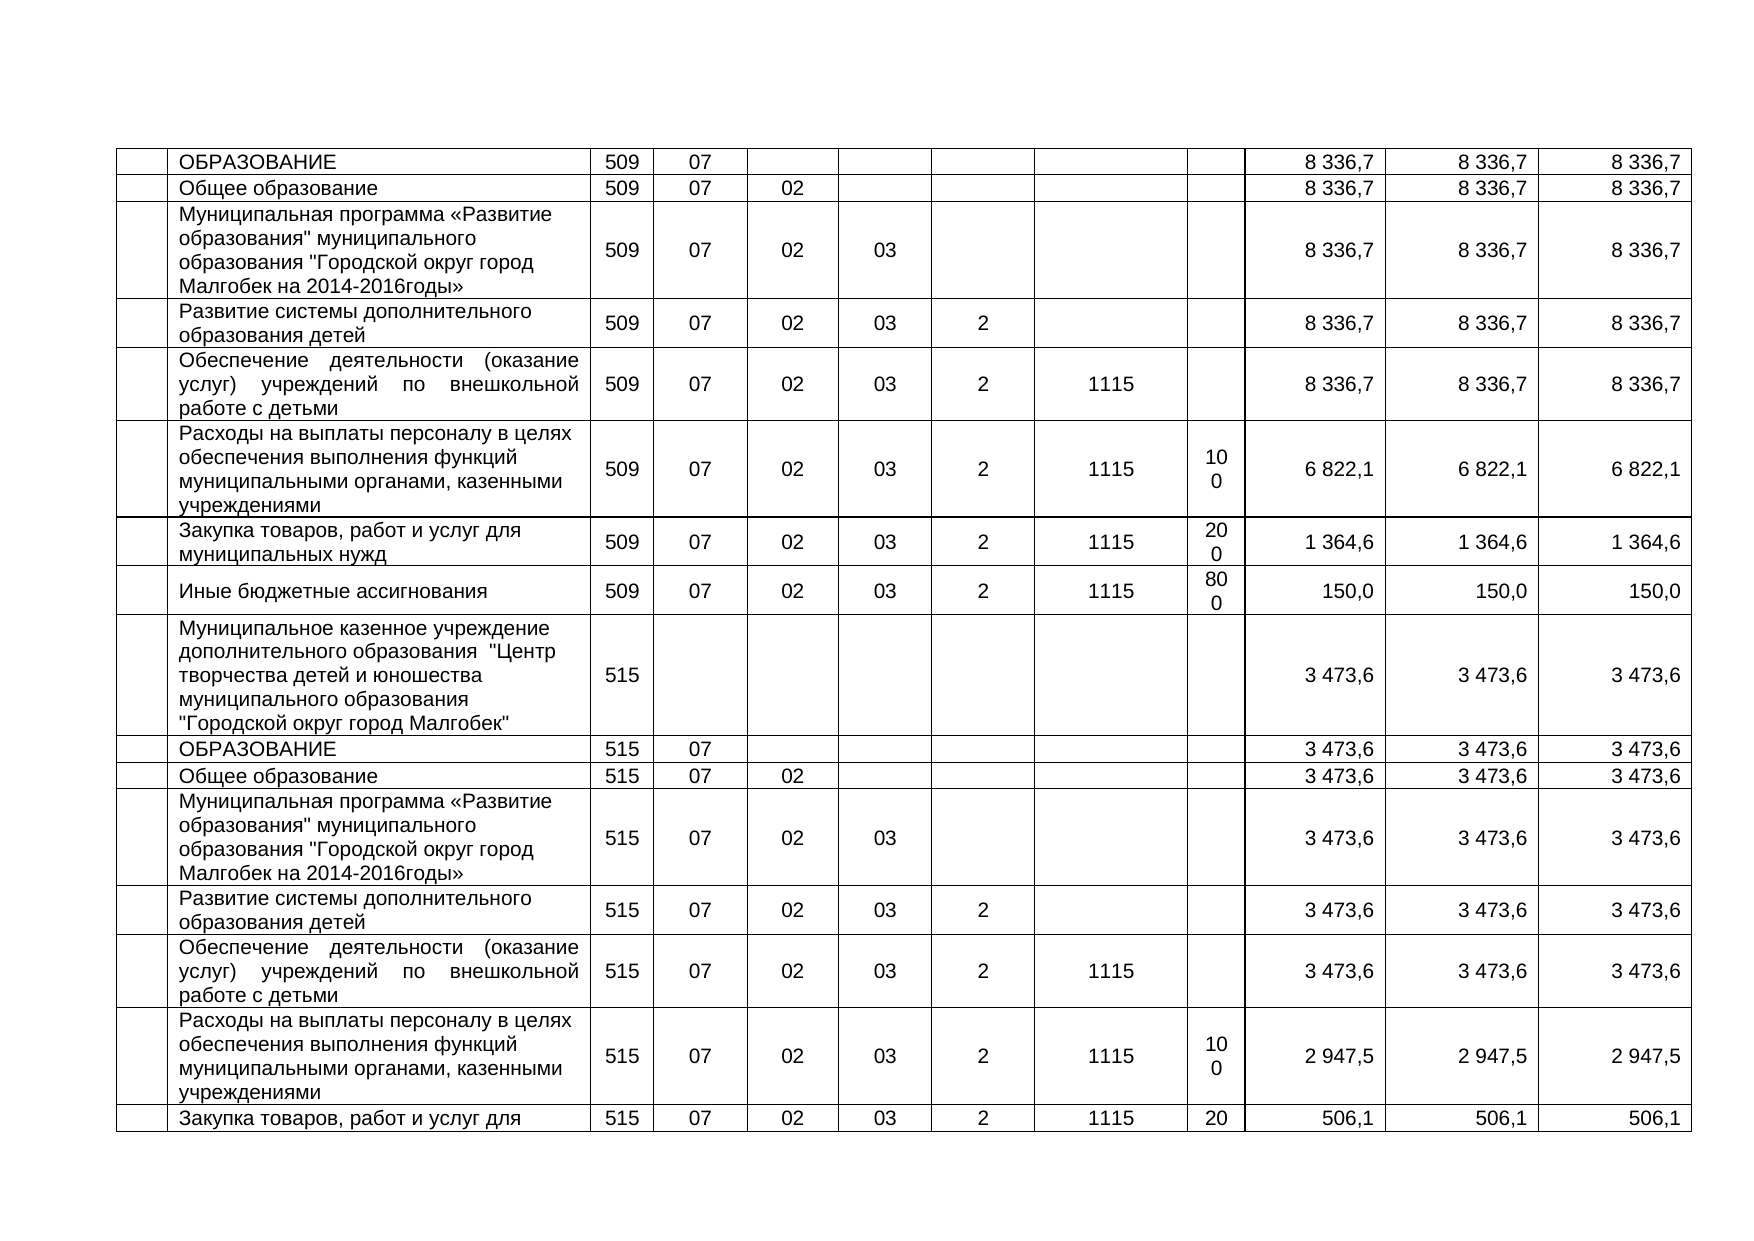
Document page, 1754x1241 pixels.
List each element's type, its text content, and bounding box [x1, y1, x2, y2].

table_cell Общее образование [168, 175, 590, 201]
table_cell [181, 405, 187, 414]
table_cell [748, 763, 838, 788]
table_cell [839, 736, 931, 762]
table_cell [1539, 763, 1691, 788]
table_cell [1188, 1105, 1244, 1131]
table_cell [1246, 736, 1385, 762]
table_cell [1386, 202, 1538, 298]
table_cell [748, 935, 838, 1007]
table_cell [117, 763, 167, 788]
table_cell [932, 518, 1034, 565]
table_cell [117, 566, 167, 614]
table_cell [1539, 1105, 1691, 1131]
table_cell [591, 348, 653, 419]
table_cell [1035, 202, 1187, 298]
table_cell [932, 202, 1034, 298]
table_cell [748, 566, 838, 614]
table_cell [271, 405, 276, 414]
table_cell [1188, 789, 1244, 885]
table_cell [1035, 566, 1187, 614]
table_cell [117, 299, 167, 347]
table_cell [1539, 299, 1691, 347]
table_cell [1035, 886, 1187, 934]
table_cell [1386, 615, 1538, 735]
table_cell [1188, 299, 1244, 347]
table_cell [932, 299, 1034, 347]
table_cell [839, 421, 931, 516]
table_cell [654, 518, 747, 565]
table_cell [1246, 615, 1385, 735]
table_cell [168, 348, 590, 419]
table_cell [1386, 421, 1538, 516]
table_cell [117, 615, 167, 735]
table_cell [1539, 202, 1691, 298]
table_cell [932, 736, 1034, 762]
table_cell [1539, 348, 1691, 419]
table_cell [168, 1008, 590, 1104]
table_cell 8 336,7 [1246, 149, 1385, 174]
table_cell 07 [654, 175, 747, 201]
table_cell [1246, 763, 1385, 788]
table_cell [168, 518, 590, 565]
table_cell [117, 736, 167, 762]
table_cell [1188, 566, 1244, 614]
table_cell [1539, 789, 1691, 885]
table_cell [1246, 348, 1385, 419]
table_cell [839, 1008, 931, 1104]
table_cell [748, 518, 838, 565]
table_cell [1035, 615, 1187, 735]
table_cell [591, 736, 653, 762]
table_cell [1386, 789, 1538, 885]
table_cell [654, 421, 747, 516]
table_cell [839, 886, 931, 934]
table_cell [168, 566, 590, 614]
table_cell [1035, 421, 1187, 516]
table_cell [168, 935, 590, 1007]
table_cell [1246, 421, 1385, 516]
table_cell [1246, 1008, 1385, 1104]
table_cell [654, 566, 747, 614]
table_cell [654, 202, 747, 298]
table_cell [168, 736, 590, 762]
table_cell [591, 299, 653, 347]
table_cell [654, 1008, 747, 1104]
table_cell 8 336,7 [1386, 149, 1538, 174]
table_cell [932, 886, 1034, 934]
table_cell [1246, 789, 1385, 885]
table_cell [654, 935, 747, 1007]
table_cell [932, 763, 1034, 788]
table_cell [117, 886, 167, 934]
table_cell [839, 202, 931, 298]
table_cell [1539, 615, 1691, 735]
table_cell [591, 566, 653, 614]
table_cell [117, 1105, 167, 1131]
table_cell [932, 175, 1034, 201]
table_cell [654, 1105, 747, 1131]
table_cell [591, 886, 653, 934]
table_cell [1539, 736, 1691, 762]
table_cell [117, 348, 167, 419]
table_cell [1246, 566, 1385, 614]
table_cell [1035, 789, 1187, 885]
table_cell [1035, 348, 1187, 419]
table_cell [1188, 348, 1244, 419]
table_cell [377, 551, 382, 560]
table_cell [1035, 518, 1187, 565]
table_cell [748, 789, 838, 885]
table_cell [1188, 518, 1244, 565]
table_cell [1188, 149, 1244, 174]
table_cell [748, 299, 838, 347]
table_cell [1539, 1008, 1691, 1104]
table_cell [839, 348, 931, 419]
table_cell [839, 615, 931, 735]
table_cell [839, 175, 931, 201]
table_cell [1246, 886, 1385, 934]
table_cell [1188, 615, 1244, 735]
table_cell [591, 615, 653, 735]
table_cell [932, 149, 1034, 174]
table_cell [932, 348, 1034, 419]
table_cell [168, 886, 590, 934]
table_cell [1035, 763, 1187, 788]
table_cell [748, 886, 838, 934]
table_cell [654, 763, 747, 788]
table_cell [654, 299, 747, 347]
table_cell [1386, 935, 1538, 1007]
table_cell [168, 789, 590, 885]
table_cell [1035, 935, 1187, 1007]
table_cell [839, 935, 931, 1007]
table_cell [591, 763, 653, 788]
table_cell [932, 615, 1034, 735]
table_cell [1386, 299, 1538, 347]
table_cell 02 [748, 175, 838, 201]
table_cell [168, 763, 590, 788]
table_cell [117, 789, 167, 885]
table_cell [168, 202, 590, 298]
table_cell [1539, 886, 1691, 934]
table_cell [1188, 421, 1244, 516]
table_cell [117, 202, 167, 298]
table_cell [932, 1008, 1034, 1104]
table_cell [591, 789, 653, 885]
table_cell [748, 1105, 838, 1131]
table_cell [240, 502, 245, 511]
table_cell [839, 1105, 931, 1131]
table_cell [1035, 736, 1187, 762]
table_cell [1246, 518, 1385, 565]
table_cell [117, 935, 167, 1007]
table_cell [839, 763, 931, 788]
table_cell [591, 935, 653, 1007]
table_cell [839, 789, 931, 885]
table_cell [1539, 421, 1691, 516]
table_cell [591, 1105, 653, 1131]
table_cell [748, 149, 838, 174]
table_cell 509 [591, 175, 653, 201]
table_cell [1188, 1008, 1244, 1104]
table_cell ОБРАЗОВАНИЕ [168, 149, 590, 174]
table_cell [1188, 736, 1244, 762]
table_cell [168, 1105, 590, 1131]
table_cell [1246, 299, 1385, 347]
table_cell [1035, 149, 1187, 174]
table_cell 8 336,7 [1539, 149, 1691, 174]
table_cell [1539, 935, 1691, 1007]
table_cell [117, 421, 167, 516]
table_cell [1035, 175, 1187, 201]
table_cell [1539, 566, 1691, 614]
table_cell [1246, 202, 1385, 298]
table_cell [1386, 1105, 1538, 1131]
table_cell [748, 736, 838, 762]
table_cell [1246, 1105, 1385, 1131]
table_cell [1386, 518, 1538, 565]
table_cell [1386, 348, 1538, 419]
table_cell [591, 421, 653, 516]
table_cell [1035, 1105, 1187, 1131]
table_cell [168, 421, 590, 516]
table_cell 07 [654, 149, 747, 174]
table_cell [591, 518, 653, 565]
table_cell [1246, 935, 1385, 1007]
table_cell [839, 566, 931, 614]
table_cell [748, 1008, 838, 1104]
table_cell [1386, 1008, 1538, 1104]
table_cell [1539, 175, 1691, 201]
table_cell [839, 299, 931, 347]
table_cell [117, 175, 167, 201]
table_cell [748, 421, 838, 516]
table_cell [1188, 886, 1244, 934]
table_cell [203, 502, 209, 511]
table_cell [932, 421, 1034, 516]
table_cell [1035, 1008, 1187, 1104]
table_cell [117, 149, 167, 174]
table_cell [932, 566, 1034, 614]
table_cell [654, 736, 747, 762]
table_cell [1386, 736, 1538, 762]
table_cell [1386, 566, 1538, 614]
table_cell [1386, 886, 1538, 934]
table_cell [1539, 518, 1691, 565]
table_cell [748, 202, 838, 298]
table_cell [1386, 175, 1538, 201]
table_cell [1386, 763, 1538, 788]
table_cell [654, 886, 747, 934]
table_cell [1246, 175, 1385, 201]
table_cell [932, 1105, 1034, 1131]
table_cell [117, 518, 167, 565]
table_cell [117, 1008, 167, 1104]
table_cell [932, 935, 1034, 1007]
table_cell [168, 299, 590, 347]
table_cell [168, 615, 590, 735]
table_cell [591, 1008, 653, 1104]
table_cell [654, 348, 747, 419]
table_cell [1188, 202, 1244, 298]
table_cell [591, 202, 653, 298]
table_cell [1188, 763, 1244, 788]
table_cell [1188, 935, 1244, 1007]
table_cell [839, 149, 931, 174]
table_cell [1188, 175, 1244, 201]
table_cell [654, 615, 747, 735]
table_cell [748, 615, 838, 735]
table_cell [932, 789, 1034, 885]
table_cell 509 [591, 149, 653, 174]
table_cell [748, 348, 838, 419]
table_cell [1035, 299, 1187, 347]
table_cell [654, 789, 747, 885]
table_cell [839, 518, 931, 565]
